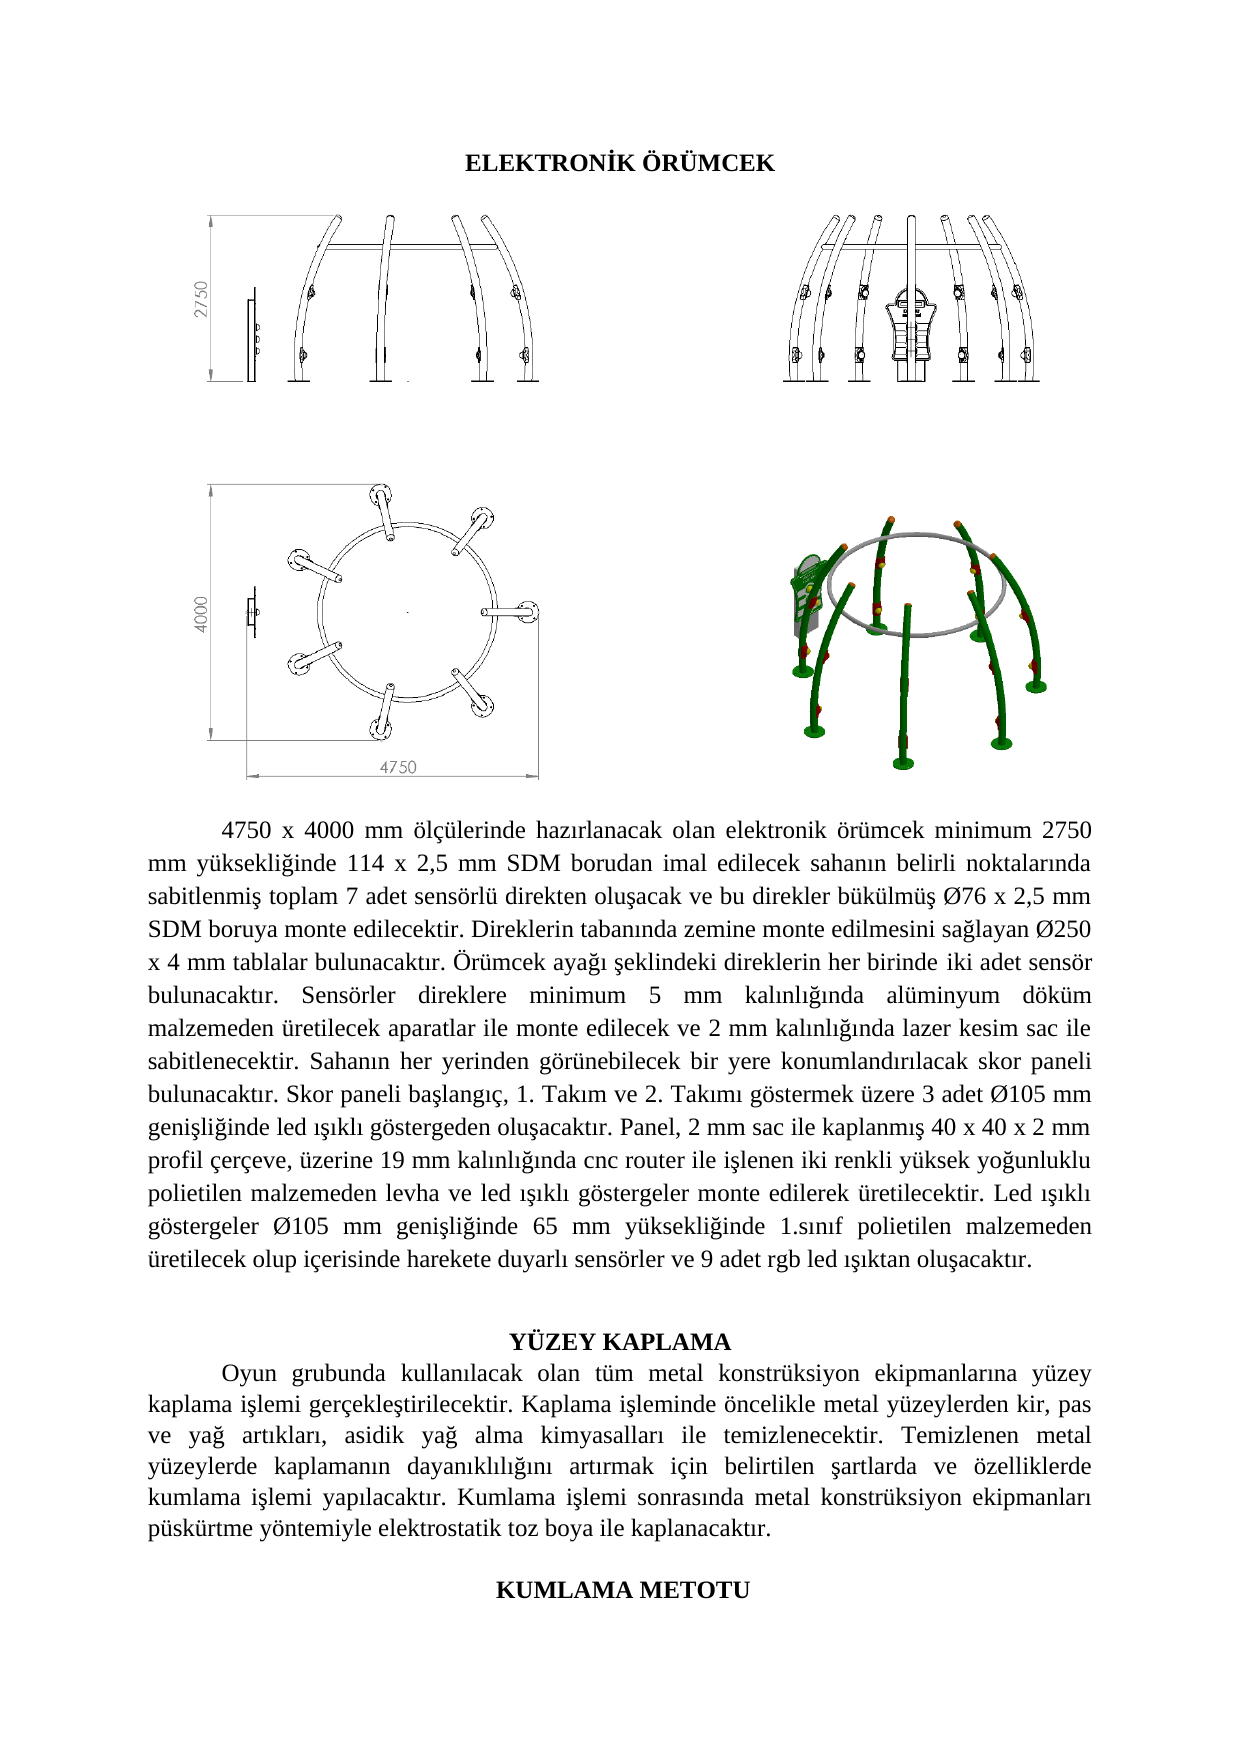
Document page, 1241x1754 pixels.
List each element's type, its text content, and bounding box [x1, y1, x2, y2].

picture [187, 197, 1054, 795]
text ELEKTRONİK ÖRÜMCEK [148, 148, 1093, 176]
text Oyun grubunda kullanılacak olan tüm metal konstrüksiyon ekipmanlarına yüzey kaplama işlemi gerçekleştirilecektir. Kaplama işleminde öncelikle metal yüzeylerden kir, pas ve yağ artıkları, asidik yağ alma kimyasalları ile temizlenecektir. Temizlenen metal yüzeylerde kaplamanın dayanıklılığını artırmak için belirtilen şartlarda ve özelliklerde kumlama işlemi yapılacaktır. Kumlama işlemi sonrasında metal konstrüksiyon ekipmanları püskürtme yöntemiyle elektrostatik toz boya ile kaplanacaktır. [148, 1358, 1093, 1542]
text KUMLAMA METOTU [148, 1575, 1093, 1604]
text 4750 x 4000 mm ölçülerinde hazırlanacak olan elektronik örümcek minimum 2750 mm yüksekliğinde 114 x 2,5 mm SDM borudan imal edilecek sahanın belirli noktalarında sabitlenmiş toplam 7 adet sensörlü direkten oluşacak ve bu direkler bükülmüş Ø76 x 2,5 mm SDM boruya monte edilecektir. Direklerin tabanında zemine monte edilmesini sağlayan Ø250 x 4 mm tablalar bulunacaktır. Örümcek ayağı şeklindeki direklerin her birinde iki adet sensör bulunacaktır. Sensörler direklere minimum 5 mm kalınlığında alüminyum döküm malzemeden üretilecek aparatlar ile monte edilecek ve 2 mm kalınlığında lazer kesim sac ile sabitlenecektir. Sahanın her yerinden görünebilecek bir yere konumlandırılacak skor paneli bulunacaktır. Skor paneli başlangıç, 1. Takım ve 2. Takımı göstermek üzere 3 adet Ø105 mm genişliğinde led ışıklı göstergeden oluşacaktır. Panel, 2 mm sac ile kaplanmış 40 x 40 x 2 mm profil çerçeve, üzerine 19 mm kalınlığında cnc router ile işlenen iki renkli yüksek yoğunluklu polietilen malzemeden levha ve led ışıklı göstergeler monte edilerek üretilecektir. Led ışıklı göstergeler Ø105 mm genişliğinde 65 mm yüksekliğinde 1.sınıf polietilen malzemeden üretilecek olup içerisinde harekete duyarlı sensörler ve 9 adet rgb led ışıktan oluşacaktır. [148, 815, 1093, 1273]
text YÜZEY KAPLAMA [148, 1327, 1093, 1356]
